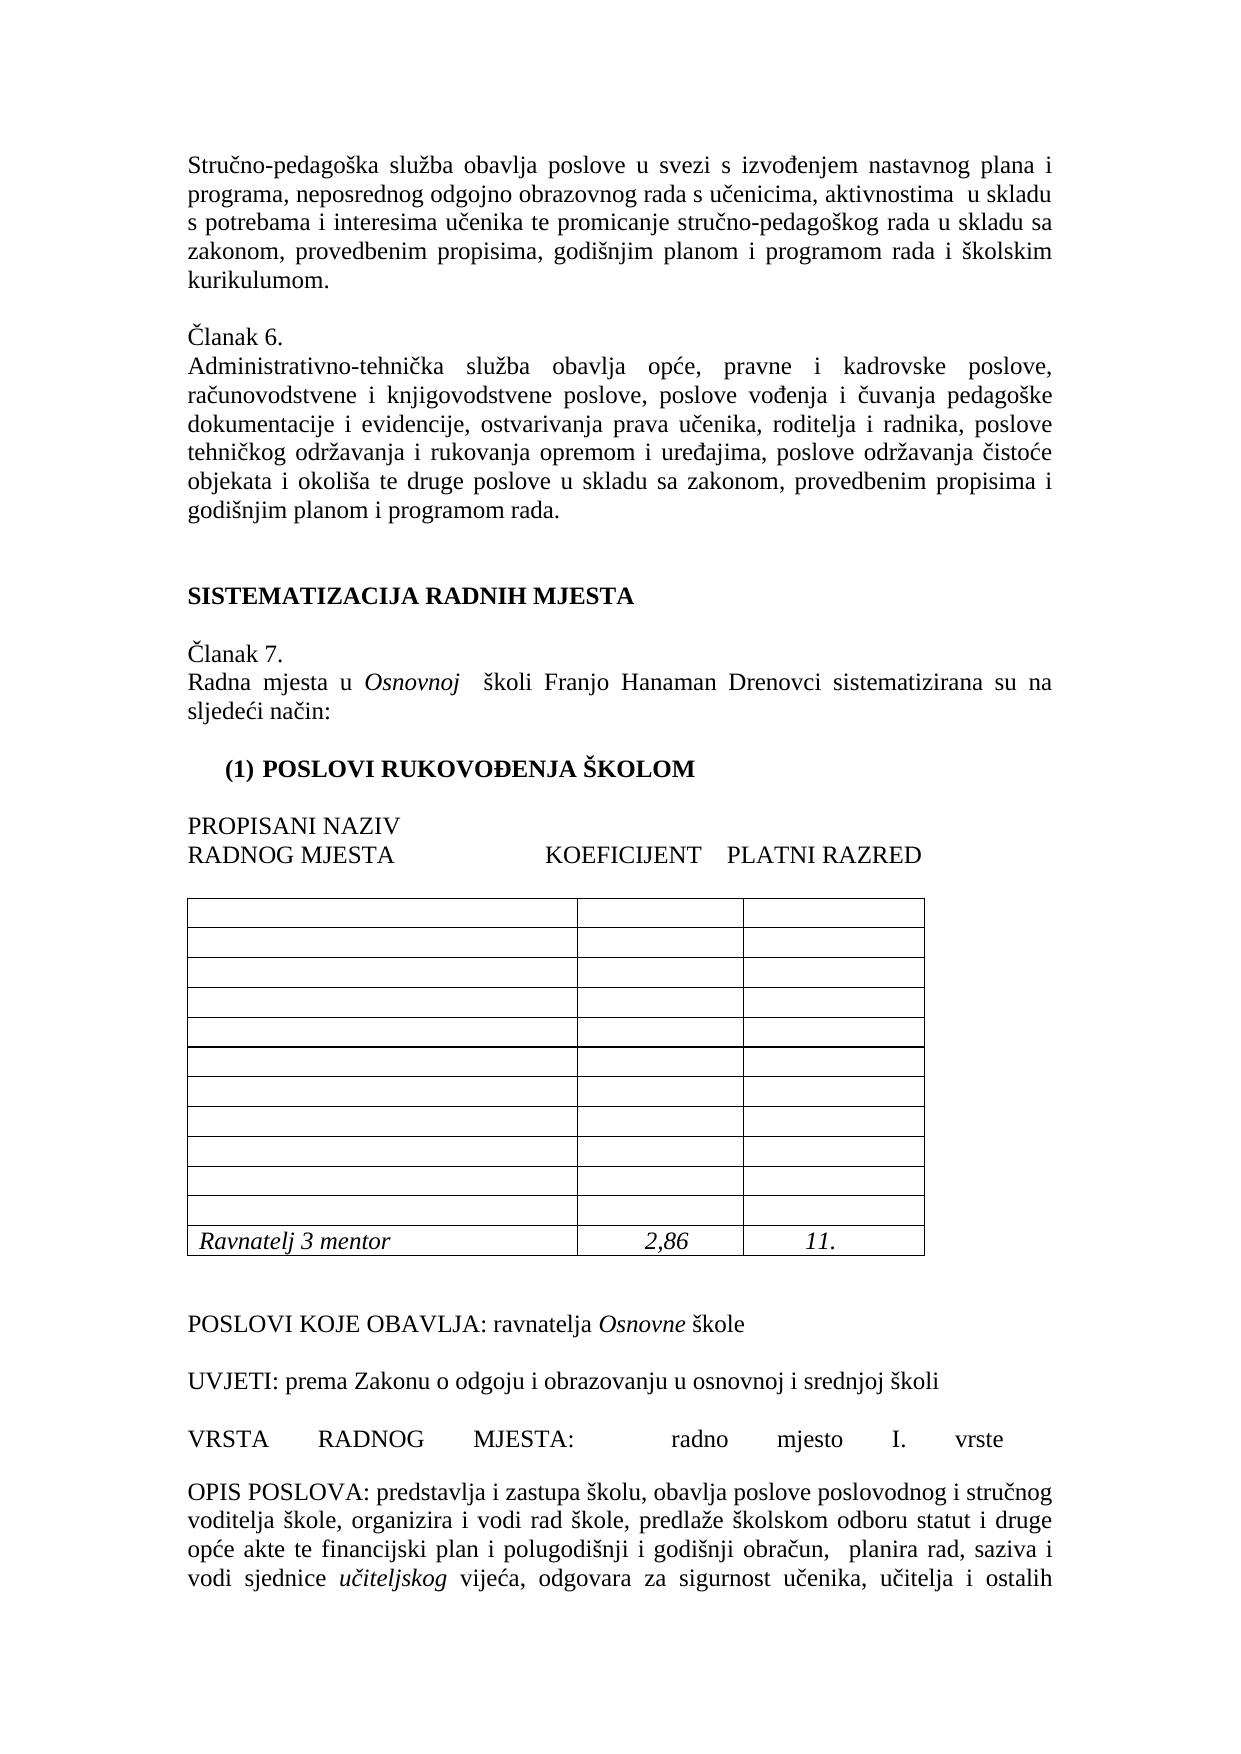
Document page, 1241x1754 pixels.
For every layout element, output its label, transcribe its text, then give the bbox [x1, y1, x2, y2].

table_cell [744, 1018, 924, 1046]
table_cell [578, 1137, 743, 1166]
table_cell [744, 928, 924, 957]
table_cell [188, 1107, 577, 1136]
table_cell [744, 1077, 924, 1106]
table_cell [188, 1077, 577, 1106]
text POSLOVI KOJE OBAVLJA: ravnatelja Osnovne škole [187, 1309, 1053, 1338]
table_cell [578, 1196, 743, 1225]
table_cell [188, 1137, 577, 1166]
table_cell [188, 1196, 577, 1225]
table_cell [188, 928, 577, 957]
text VRSTA RADNOG MJESTA: radno mjesto I. vrste [187, 1424, 1053, 1477]
table_cell [578, 1077, 743, 1106]
table_cell [578, 1107, 743, 1136]
table_cell [188, 1048, 577, 1076]
table_cell [744, 1137, 924, 1166]
text Administrativno-tehnička služba obavlja opće, pravne i kadrovske poslove, računovodstvene i knjigovodstvene poslove, poslove vođenja i čuvanja pedagoške dokumentacije i evidencije, ostvarivanja prava učenika, roditelja i radnika, poslove tehničkog održavanja i rukovanja opremom i uređajima, poslove održavanja čistoće objekata i okoliša te druge poslove u skladu sa zakonom, provedbenim propisima i godišnjim planom i programom rada. [187, 351, 1053, 524]
table_cell [578, 1018, 743, 1046]
table_cell [578, 928, 743, 957]
table_header [578, 899, 743, 927]
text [187, 1477, 1053, 1592]
table_cell [188, 1167, 577, 1195]
table_cell 11. [744, 1226, 924, 1255]
subtitle POSLOVI RUKOVOĐENJA ŠKOLOM [225, 754, 1053, 782]
table_cell [744, 958, 924, 987]
table_header [744, 899, 924, 927]
table_cell [744, 988, 924, 1017]
table_cell [578, 988, 743, 1017]
table_cell [188, 958, 577, 987]
table_cell [578, 958, 743, 987]
text Stručno-pedagoška služba obavlja poslove u svezi s izvođenjem nastavnog plana i programa, neposrednog odgojno obrazovnog rada s učenicima, aktivnostima u skladu s potrebama i interesima učenika te promicanje stručno-pedagoškog rada u skladu sa zakonom, provedbenim propisima, godišnjim planom i programom rada i školskim kurikulumom. [187, 150, 1053, 294]
table_cell [188, 988, 577, 1017]
text Radna mjesta u Osnovnoj školi Franjo Hanaman Drenovci sistematizirana su na sljedeći način: [187, 667, 1053, 725]
table_cell [744, 1196, 924, 1225]
subtitle PROPISANI NAZIV [187, 811, 1053, 840]
table_cell [578, 1048, 743, 1076]
text Članak 7. [187, 639, 1053, 667]
table_cell [744, 1107, 924, 1136]
table_cell 2,86 [578, 1226, 743, 1255]
table_cell [744, 1167, 924, 1195]
table_cell [744, 1048, 924, 1076]
text Članak 6. [187, 322, 1053, 351]
table_cell [188, 1018, 577, 1046]
table_cell [578, 1167, 743, 1195]
text SISTEMATIZACIJA RADNIH MJESTA [187, 581, 1053, 610]
table_header [188, 899, 577, 927]
text UVJETI: prema Zakonu o odgoju i obrazovanju u osnovnoj i srednjoj školi [187, 1366, 1053, 1395]
table_cell Ravnatelj 3 mentor [188, 1226, 577, 1255]
subtitle RADNOG MJESTA KOEFICIJENT PLATNI RAZRED [187, 840, 1053, 869]
